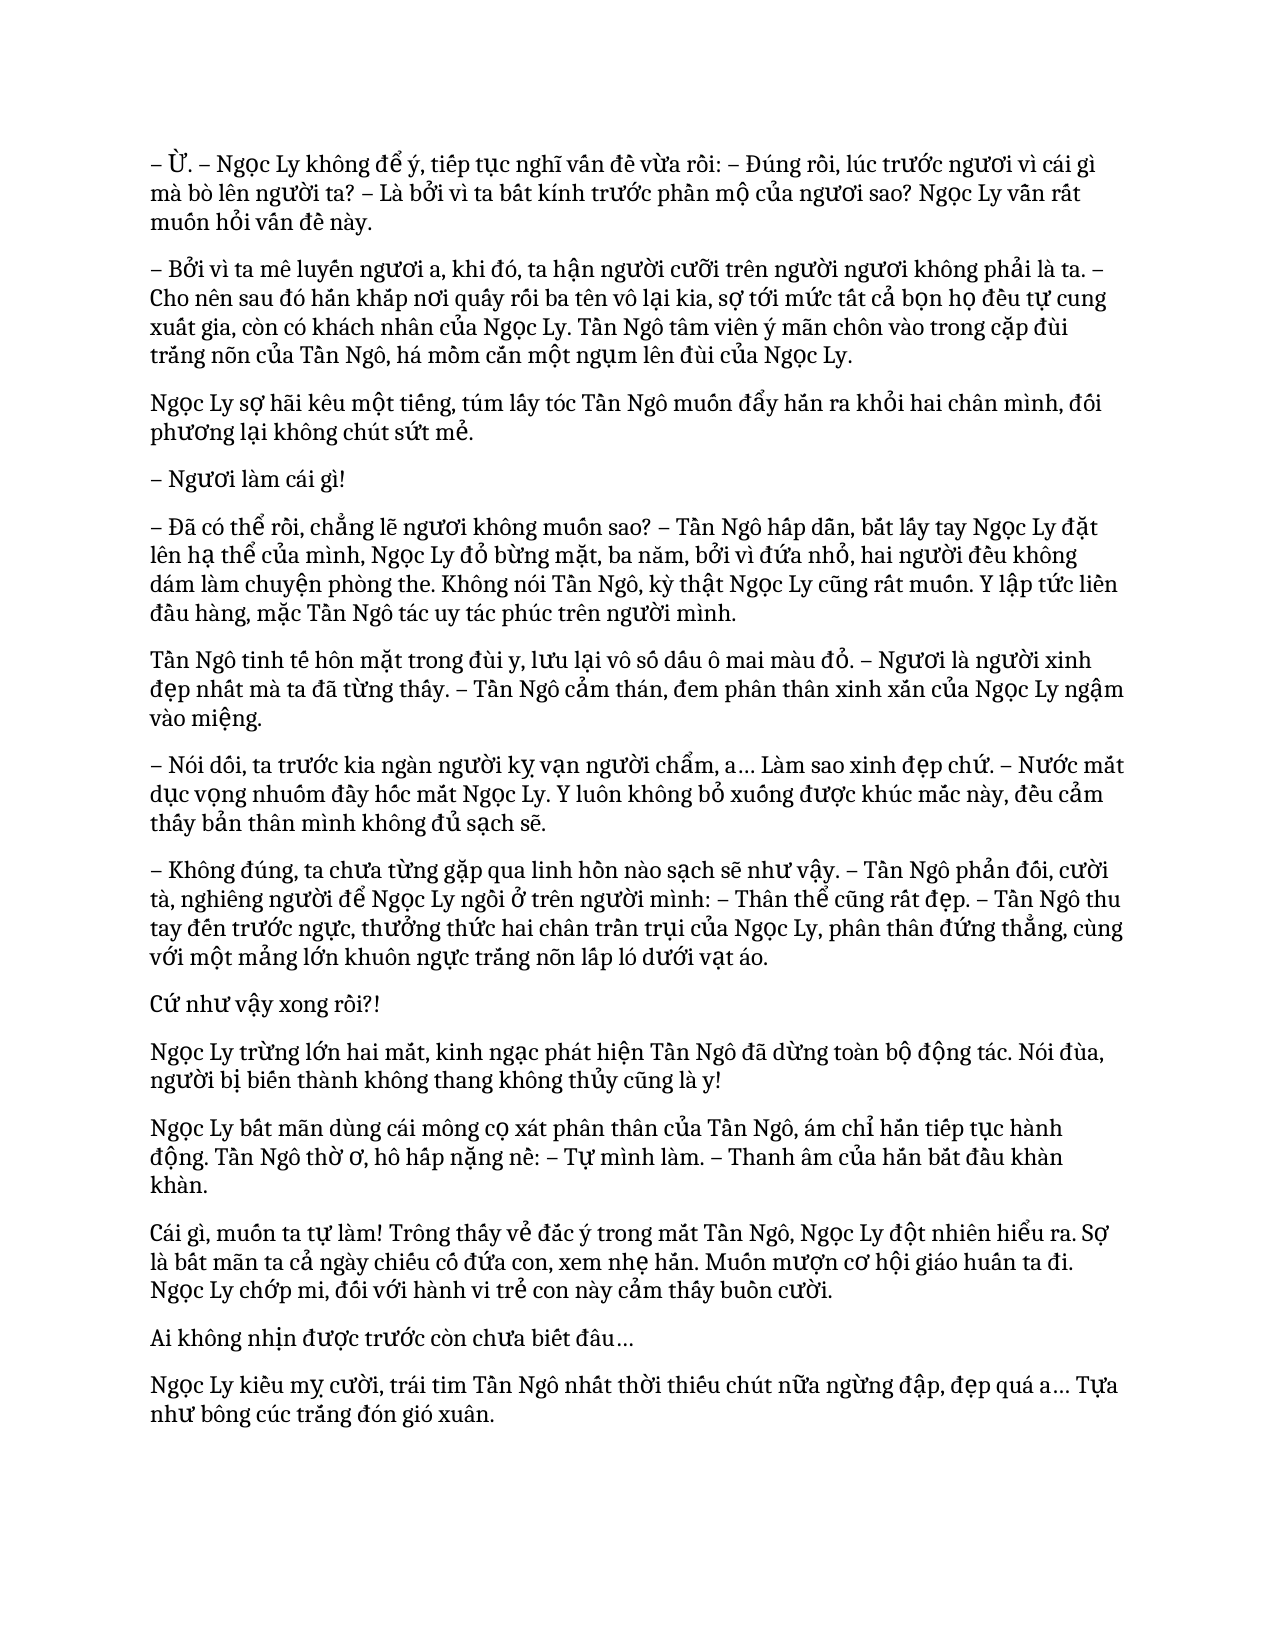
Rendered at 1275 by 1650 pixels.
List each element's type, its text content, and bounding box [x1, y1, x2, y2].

text – Bởi vì ta mê luyến ngươi a, khi đó, ta hận người cưỡi trên người ngươi không phải là ta. – Cho nên sau đó hắn khắp nơi quấy rối ba tên vô lại kia, sợ tới mức tất cả bọn họ đều tự cung xuất gia, còn có khách nhân của Ngọc Ly. Tần Ngô tâm viên ý mãn chôn vào trong cặp đùi trắng nõn của Tần Ngô, há mồm cắn một ngụm lên đùi của Ngọc Ly. [150, 255, 1125, 370]
text Ngọc Ly kiều mỵ cười, trái tim Tần Ngô nhất thời thiếu chút nữa ngừng đập, đẹp quá a… Tựa như bông cúc trắng đón gió xuân. [150, 1371, 1125, 1429]
text Ngọc Ly trừng lớn hai mắt, kinh ngạc phát hiện Tần Ngô đã dừng toàn bộ động tác. Nói đùa, người bị biến thành không thang không thủy cũng là y! [150, 1037, 1125, 1095]
text Cái gì, muốn ta tự làm! Trông thấy vẻ đắc ý trong mắt Tần Ngô, Ngọc Ly đột nhiên hiểu ra. Sợ là bất mãn ta cả ngày chiếu cố đứa con, xem nhẹ hắn. Muốn mượn cơ hội giáo huấn ta đi. Ngọc Ly chớp mi, đối với hành vi trẻ con này cảm thấy buồn cười. [150, 1219, 1125, 1305]
text – Nói dối, ta trước kia ngàn người kỵ vạn người chẩm, a… Làm sao xinh đẹp chứ. – Nước mắt dục vọng nhuốm đầy hốc mắt Ngọc Ly. Y luôn không bỏ xuống được khúc mắc này, đều cảm thấy bản thân mình không đủ sạch sẽ. [150, 751, 1125, 837]
text Ngọc Ly sợ hãi kêu một tiếng, túm lấy tóc Tần Ngô muốn đẩy hắn ra khỏi hai chân mình, đối phương lại không chút sứt mẻ. [150, 389, 1125, 446]
text – Đã có thể rồi, chẳng lẽ ngươi không muốn sao? – Tần Ngô hấp dẫn, bắt lấy tay Ngọc Ly đặt lên hạ thể của mình, Ngọc Ly đỏ bừng mặt, ba năm, bởi vì đứa nhỏ, hai người đều không dám làm chuyện phòng the. Không nói Tần Ngô, kỳ thật Ngọc Ly cũng rất muốn. Y lập tức liền đầu hàng, mặc Tần Ngô tác uy tác phúc trên người mình. [150, 512, 1125, 627]
text Cứ như vậy xong rồi?! [150, 990, 1125, 1019]
text Ai không nhịn được trước còn chưa biết đâu… [150, 1324, 1125, 1352]
text – Ừ. – Ngọc Ly không để ý, tiếp tục nghĩ vấn đề vừa rồi: – Đúng rồi, lúc trước ngươi vì cái gì mà bò lên người ta? – Là bởi vì ta bất kính trước phần mộ của ngươi sao? Ngọc Ly vẫn rất muốn hỏi vấn đề này. [150, 150, 1125, 236]
text Ngọc Ly bất mãn dùng cái mông cọ xát phân thân của Tần Ngô, ám chỉ hắn tiếp tục hành động. Tần Ngô thờ ơ, hô hấp nặng nề: – Tự mình làm. – Thanh âm của hắn bắt đầu khàn khàn. [150, 1114, 1125, 1200]
text – Ngươi làm cái gì! [150, 465, 1125, 494]
text Tần Ngô tinh tế hôn mặt trong đùi y, lưu lại vô số dấu ô mai màu đỏ. – Ngươi là người xinh đẹp nhất mà ta đã từng thấy. – Tần Ngô cảm thán, đem phân thân xinh xắn của Ngọc Ly ngậm vào miệng. [150, 646, 1125, 732]
text – Không đúng, ta chưa từng gặp qua linh hồn nào sạch sẽ như vậy. – Tần Ngô phản đối, cười tà, nghiêng người để Ngọc Ly ngồi ở trên người mình: – Thân thể cũng rất đẹp. – Tần Ngô thu tay đến trước ngực, thưởng thức hai chân trần trụi của Ngọc Ly, phân thân đứng thẳng, cùng với một mảng lớn khuôn ngực trắng nõn lấp ló dưới vạt áo. [150, 856, 1125, 971]
